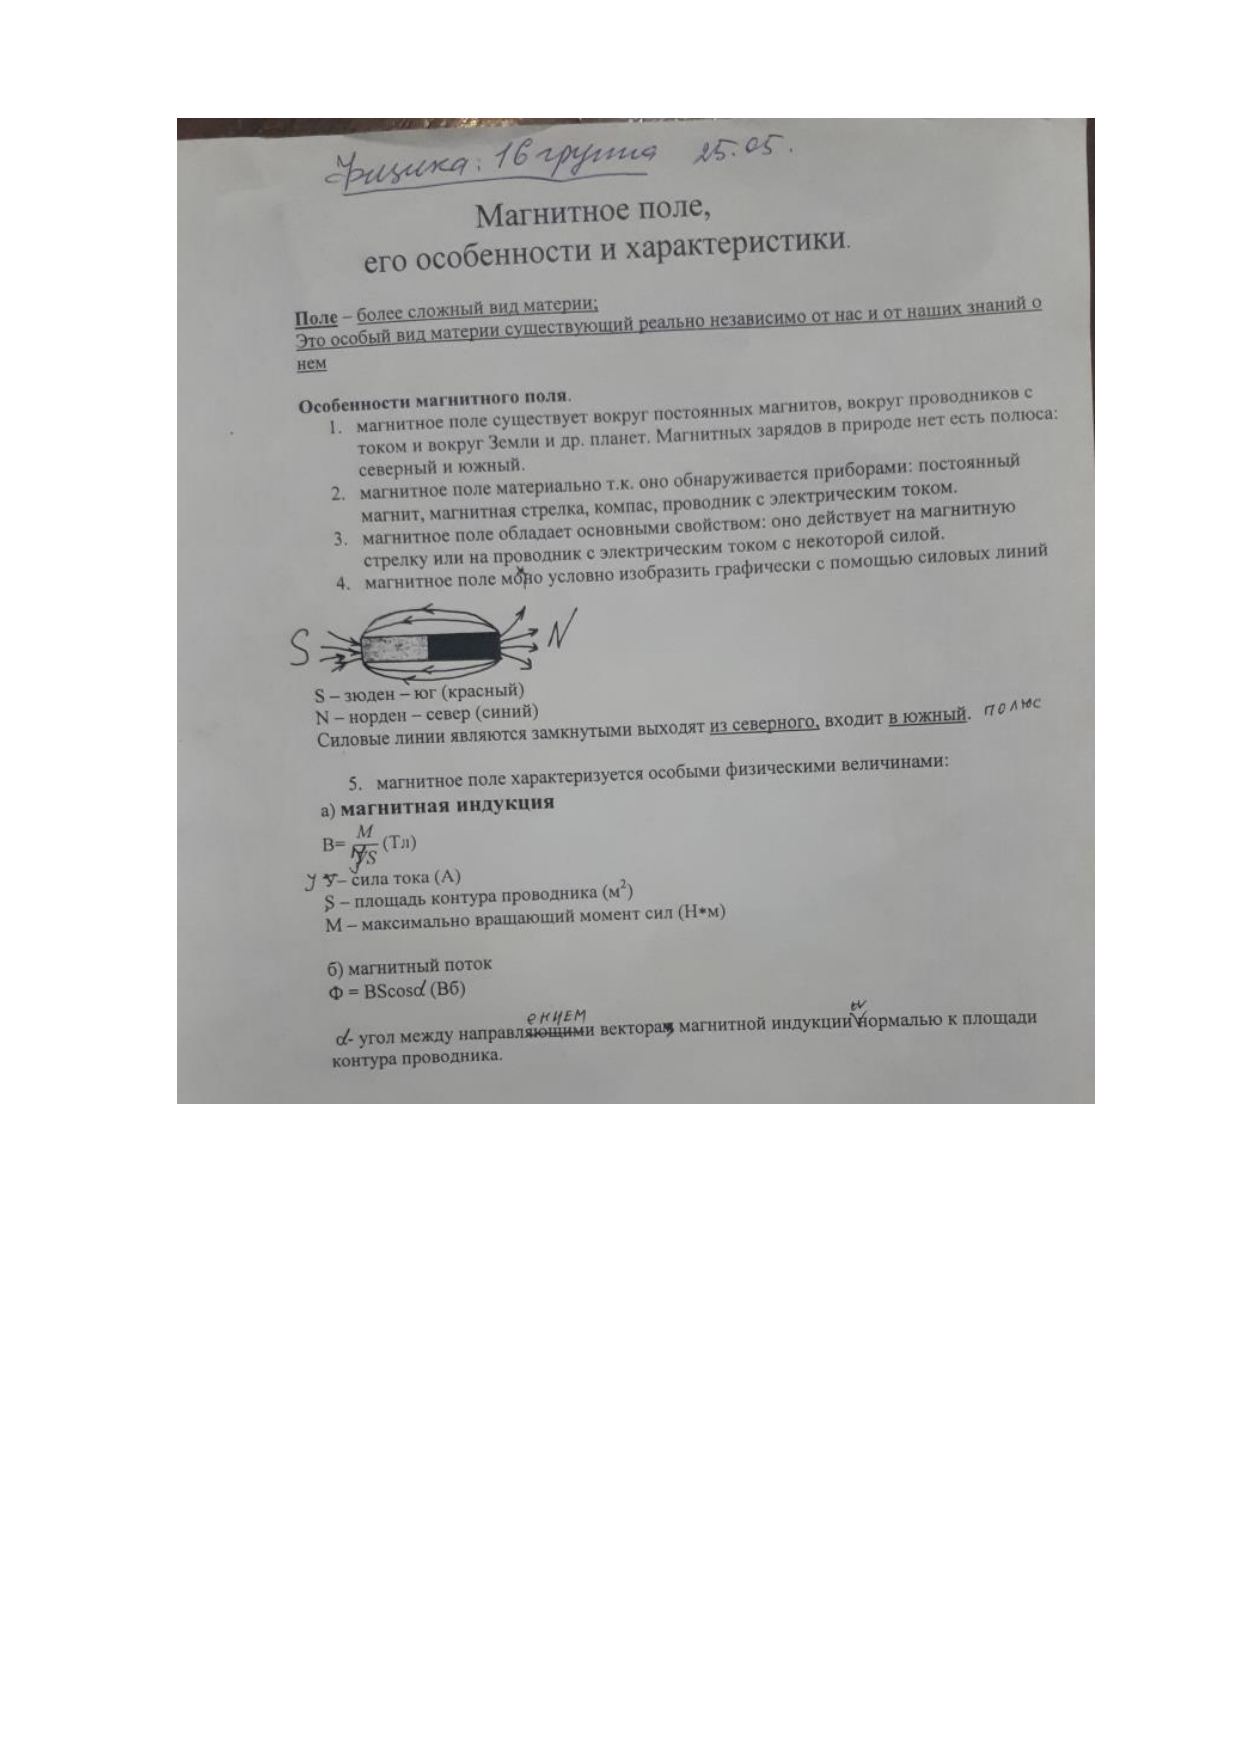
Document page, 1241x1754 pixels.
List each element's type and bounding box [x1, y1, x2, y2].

picture [177, 118, 1095, 1104]
